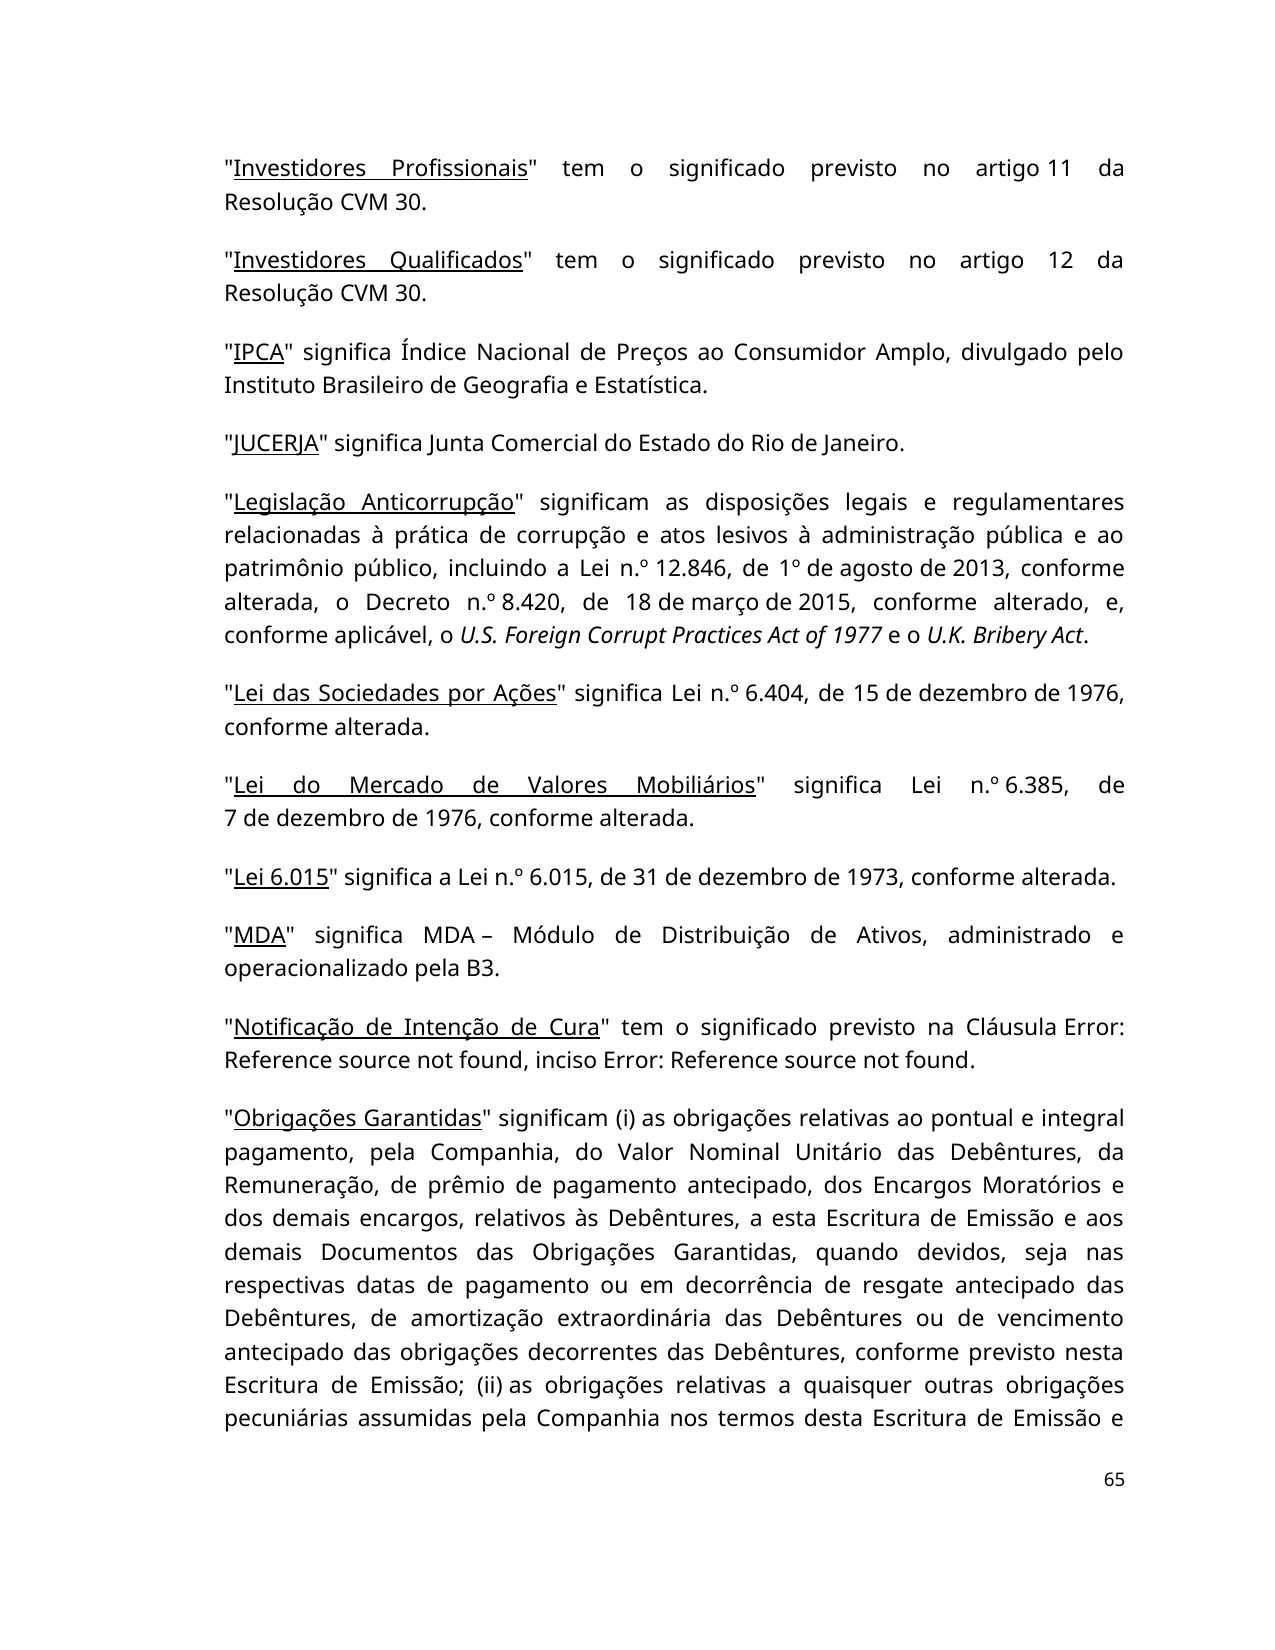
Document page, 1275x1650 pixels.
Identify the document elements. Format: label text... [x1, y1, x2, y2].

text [224, 1100, 1125, 1433]
text "Lei do Mercado de Valores Mobiliários" significa Lei n.º 6.385, de 7 de dezembro de 1976, conforme alterada. [224, 767, 1125, 833]
text "JUCERJA" significa Junta Comercial do Estado do Rio de Janeiro. [224, 425, 1125, 458]
text "Investidores Profissionais" tem o significado previsto no artigo 11 da Resolução CVM 30. [224, 150, 1125, 217]
text "Lei 6.015" significa a Lei n.º 6.015, de 31 de dezembro de 1973, conforme alterada. [224, 858, 1125, 892]
text "Legislação Anticorrupção" significam as disposições legais e regulamentares relacionadas à prática de corrupção e atos lesivos à administração pública e ao patrimônio público, incluindo a Lei n.º 12.846, de 1º de agosto de 2013, conforme alterada, o Decreto n.º 8.420, de 18 de março de 2015, conforme alterado, e, conforme aplicável, o U.S. Foreign Corrupt Practices Act of 1977 e o U.K. Bribery Act. [224, 483, 1125, 650]
text "IPCA" significa Índice Nacional de Preços ao Consumidor Amplo, divulgado pelo Instituto Brasileiro de Geografia e Estatística. [224, 333, 1125, 400]
text "MDA" significa MDA – Módulo de Distribuição de Ativos, administrado e operacionalizado pela B3. [224, 917, 1125, 983]
text "Investidores Qualificados" tem o significado previsto no artigo 12 da Resolução CVM 30. [224, 242, 1125, 308]
text "Lei das Sociedades por Ações" significa Lei n.º 6.404, de 15 de dezembro de 1976, conforme alterada. [224, 675, 1125, 742]
